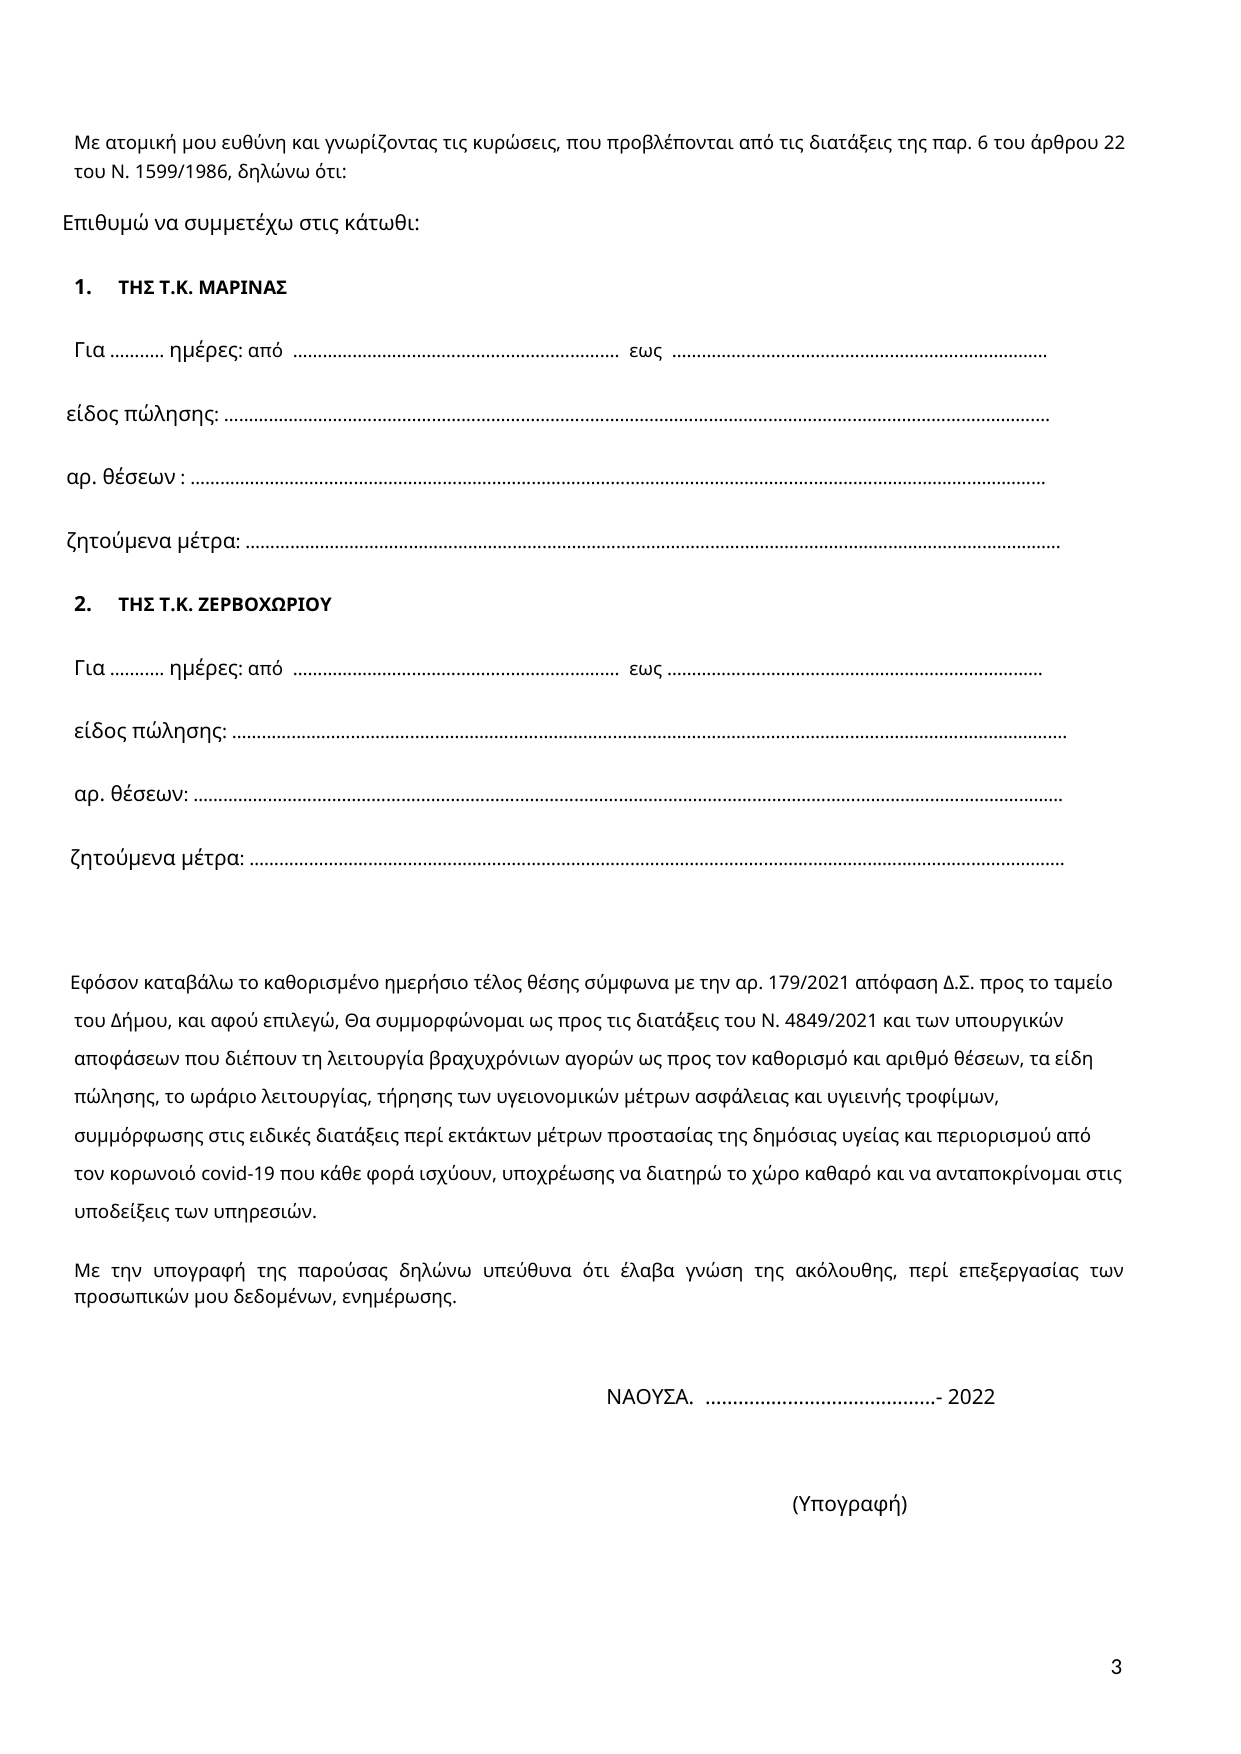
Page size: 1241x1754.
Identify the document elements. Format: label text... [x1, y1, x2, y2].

text Εφόσον καταβάλω το καθορισμένο ημερήσιο τέλος θέσης σύμφωνα με την αρ. 179/2021 απόφαση Δ.Σ. προς το ταμείο του Δήμου, και αφού επιλεγώ, Θα συμμορφώνομαι ως προς τις διατάξεις του Ν. 4849/2021 και των υπουργικών αποφάσεων που διέπουν τη λειτουργία βραχυχρόνιων αγορών ως προς τον καθορισμό και αριθμό θέσεων, τα είδη πώλησης, το ωράριο λειτουργίας, τήρησης των υγειονομικών μέτρων ασφάλειας και υγιεινής τροφίμων, συμμόρφωσης στις ειδικές διατάξεις περί εκτάκτων μέτρων προστασίας της δημόσιας υγείας και περιορισμού από τον κορωνοιό covid-19 που κάθε φορά ισχύουν, υποχρέωσης να διατηρώ το χώρο καθαρό και να ανταποκρίνομαι στις υποδείξεις των υπηρεσιών. [59, 969, 1126, 1224]
text ΝΑΟΥΣΑ. ……………………………………- 2022 [133, 1382, 1122, 1411]
text Για ……..… ημέρες: από ……………………………………..……..….………. εως ……………..……………………………….….……………… [74, 335, 1126, 364]
text είδος πώλησης: ………………………………..………………………………………………………………………………….………………………………. [74, 716, 1126, 744]
text Για ….….… ημέρες: από ……………………………………..……..….………. εως …………….…………………….………….….……………… [74, 653, 1126, 681]
text είδος πώλησης: ………………………………………………………………..……………………….……..……….…….….…………………..……….… [44, 399, 1126, 427]
text ζητούμενα μέτρα: ………………………………………………………………….……………………………………………………….……………………. [44, 526, 1126, 554]
list ΤΗΣ Τ.Κ. ΖΕΡΒΟΧΩΡΙΟΥ [74, 589, 1126, 618]
text (Υπογραφή) [658, 1489, 1122, 1517]
text αρ. θέσεων: ………………………………………..………………………………………………………………………………………………………………… [74, 779, 1126, 808]
list ΤΗΣ Τ.Κ. ΜΑΡΙΝΑΣ [74, 272, 1126, 300]
text Με ατομική μου ευθύνη και γνωρίζοντας τις κυρώσεις, που προβλέπονται από τις διατάξεις της παρ. 6 του άρθρου 22 του Ν. 1599/1986, δηλώνω ότι: [74, 129, 1126, 184]
text ζητούμενα μέτρα: …………………………..……………………………………………………………………………………………………………………. [59, 843, 1126, 871]
text Με την υπογραφή της παρούσας δηλώνω υπεύθυνα ότι έλαβα γνώση της ακόλουθης, περί επεξεργασίας των προσωπικών μου δεδομένων, ενημέρωσης. [74, 1258, 1126, 1309]
text Επιθυμώ να συμμετέχω στις κάτωθι: [29, 208, 1126, 237]
text αρ. θέσεων : …………………………………………………………………….…………………..…….………….….………………….……………….…… [44, 462, 1126, 491]
